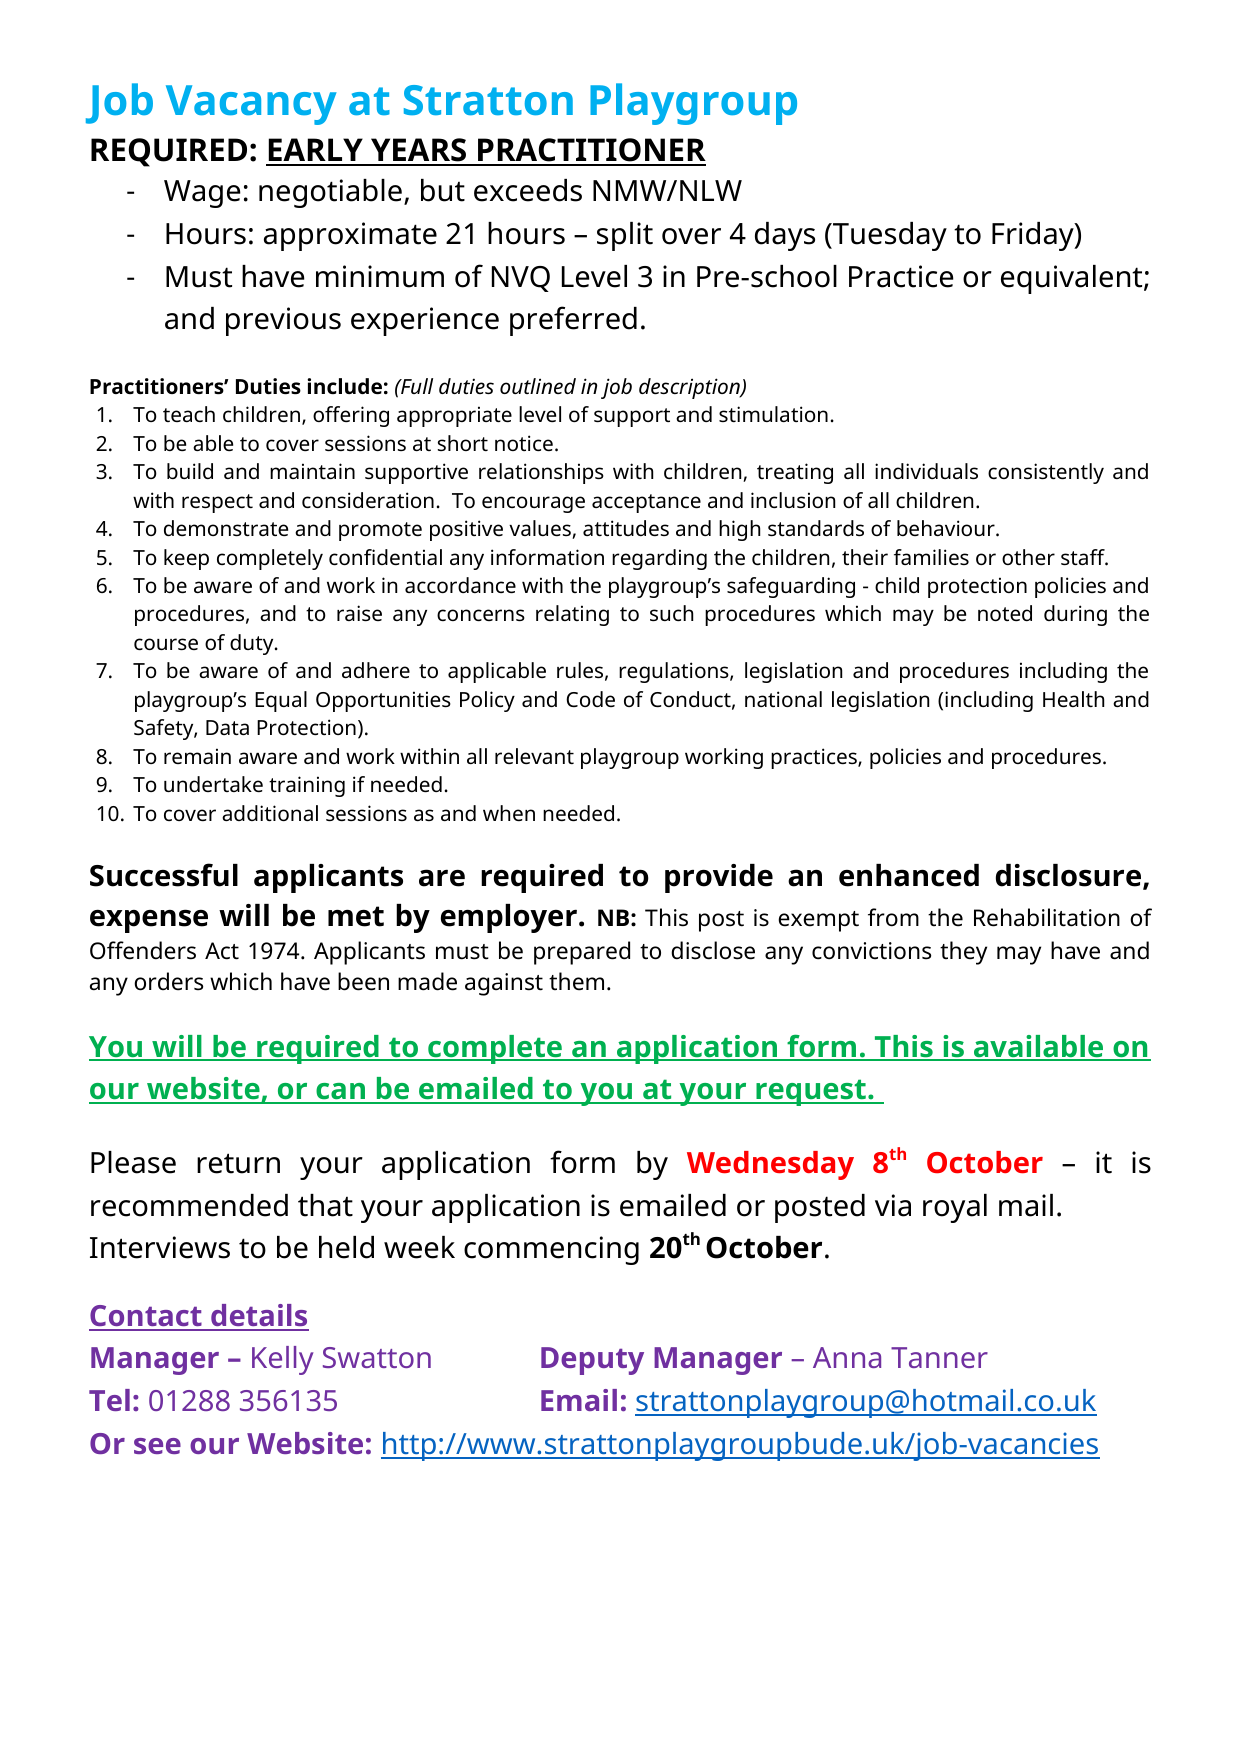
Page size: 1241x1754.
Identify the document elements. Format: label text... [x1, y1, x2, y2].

text REQUIRED: EARLY YEARS PRACTITIONER [89, 128, 1152, 170]
text You will be required to complete an application form. This is available on our website, or can be emailed to you at your request. [89, 1026, 1152, 1108]
text Tel: 01288 356135 Email: strattonplaygroup@hotmail.co.uk [89, 1381, 1152, 1420]
text Job Vacancy at Stratton Playgroup [89, 71, 1152, 128]
list To remain aware and work within all relevant playgroup working practices, policies and procedures. [96, 742, 1152, 770]
list To cover additional sessions as and when needed. [96, 799, 1152, 827]
list To demonstrate and promote positive values, attitudes and high standards of behaviour. [96, 514, 1152, 543]
text Contact details [89, 1295, 1152, 1335]
text Interviews to be held week commencing 20th October. [89, 1228, 1152, 1267]
list To be aware of and adhere to applicable rules, regulations, legislation and procedures including the playgroup’s Equal Opportunities Policy and Code of Conduct, national legislation (including Health and Safety, Data Protection). [96, 656, 1152, 742]
list Hours: approximate 21 hours – split over 4 days (Tuesday to Friday) [126, 213, 1152, 253]
text Practitioners’ Duties include: (Full duties outlined in job description) [89, 372, 1152, 401]
text Manager – Kelly Swatton Deputy Manager – Anna Tanner [89, 1338, 1152, 1377]
list Must have minimum of NVQ Level 3 in Pre-school Practice or equivalent; and previous experience preferred. [126, 256, 1152, 338]
list To keep completely confidential any information regarding the children, their families or other staff. [96, 543, 1152, 571]
list To teach children, offering appropriate level of support and stimulation. [96, 401, 1152, 429]
list To be able to cover sessions at short notice. [96, 429, 1152, 457]
list To build and maintain supportive relationships with children, treating all individuals consistently and with respect and consideration. To encourage acceptance and inclusion of all children. [96, 457, 1152, 514]
text Or see our Website: http://www.strattonplaygroupbude.uk/job-vacancies [89, 1423, 1152, 1463]
list To be aware of and work in accordance with the playgroup’s safeguarding - child protection policies and procedures, and to raise any concerns relating to such procedures which may be noted during the course of duty. [96, 571, 1152, 656]
list Wage: negotiable, but exceeds NMW/NLW [126, 170, 1152, 210]
list To undertake training if needed. [96, 770, 1152, 799]
text Please return your application form by Wednesday 8th October – it is recommended that your application is emailed or posted via royal mail. [89, 1142, 1152, 1224]
text Successful applicants are required to provide an enhanced disclosure, expense will be met by employer. NB: This post is exempt from the Rehabilitation of Offenders Act 1974. Applicants must be prepared to disclose any convictions they may have and any orders which have been made against them. [89, 895, 1152, 997]
